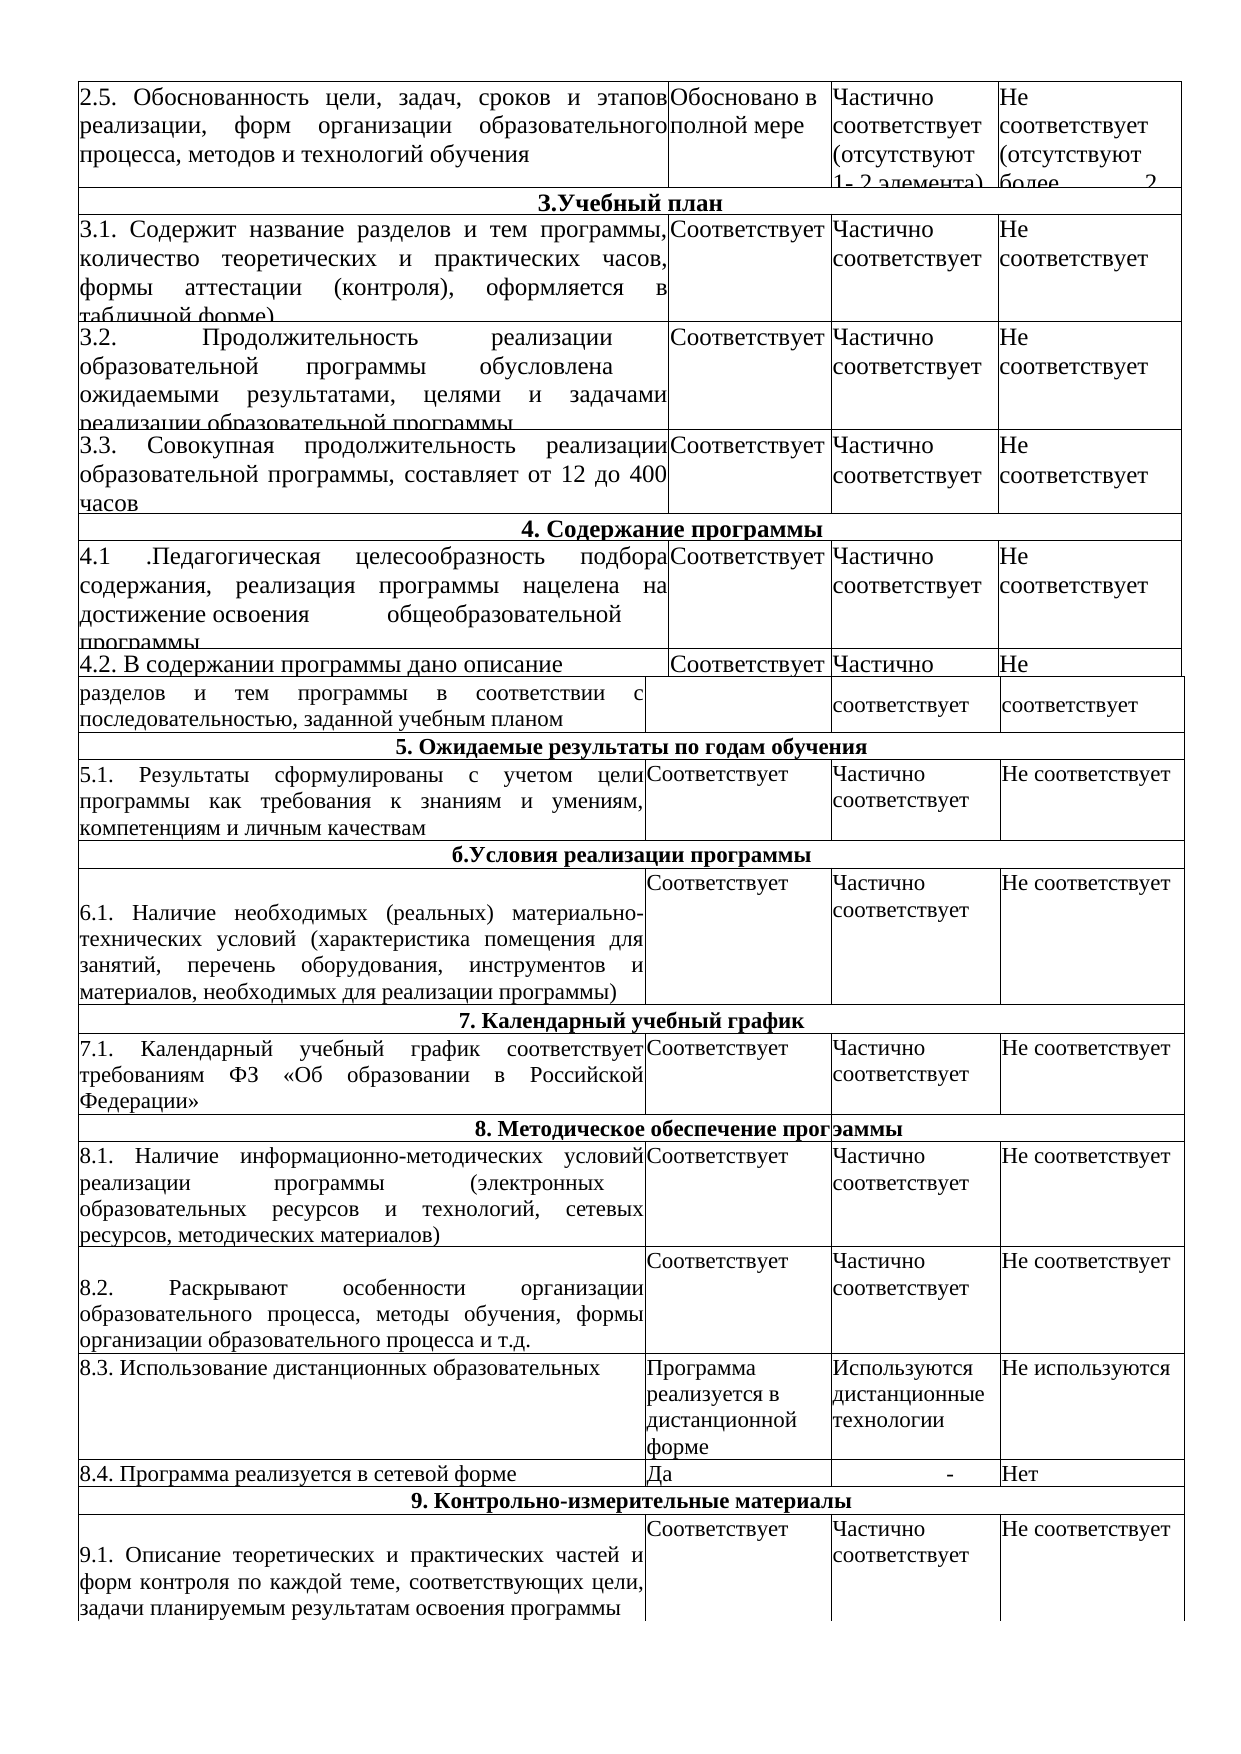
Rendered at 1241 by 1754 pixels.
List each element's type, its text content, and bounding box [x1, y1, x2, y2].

table_cell 8.4. Программа реализуется в сетевой форме [79, 1460, 645, 1486]
table_cell Программа реализуется в дистанционной форме [646, 1354, 831, 1459]
table_cell соответствует [1001, 677, 1184, 732]
table_cell Не соответствует [1001, 1142, 1184, 1246]
table_cell Соответствует [646, 1142, 831, 1246]
table_cell [646, 677, 831, 732]
table_cell 8.2. Раскрывают особенности организации образовательного процесса, методы обучения, формы организации образовательного процесса и т.д. [79, 1247, 645, 1353]
table_cell Используются дистанционные технологии [832, 1354, 1000, 1459]
table_cell Соответствует [669, 215, 831, 321]
table_cell 6.1. Наличие необходимых (реальных) материально- технических условий (характеристика помещения для занятий, перечень оборудования, инструментов и материалов, необходимых для реализации программы) [79, 869, 645, 1004]
table_cell 5.1. Результаты сформулированы с учетом цели программы как требования к знаниям и умениям, компетенциям и личным качествам [79, 760, 645, 840]
table_cell б.Условия реализации программы [79, 841, 1184, 868]
table_cell Не соответствует [1001, 1034, 1184, 1114]
table_cell Не соответствует [999, 215, 1181, 321]
table_cell Частично соответствует [832, 322, 998, 429]
table_cell Не [999, 649, 1181, 676]
table_cell - [832, 1460, 1000, 1486]
table_cell 7. Календарный учебный график [79, 1005, 1184, 1033]
table_cell Не соответствует [1001, 869, 1184, 1004]
table_cell Соответствует [646, 1515, 831, 1621]
table_cell Обосновано в полной мере [669, 82, 831, 187]
table_cell эаммы [832, 1115, 1184, 1141]
table_cell соответствует [832, 677, 1000, 732]
table_cell Частично соответствует [832, 1247, 1000, 1353]
table_cell 4. Содержание программы [79, 514, 1181, 540]
table_cell 4.1 .Педагогическая целесообразность подбора содержания, реализация программы нацелена на достижение освоения общеобразовательной программы [79, 541, 668, 648]
table_cell Не соответствует [999, 430, 1181, 513]
table_cell Частично соответствует [832, 1142, 1000, 1246]
table_cell З.Учебный план [79, 188, 1181, 213]
table_cell разделов и тем программы в соответствии с последовательностью, заданной учебным планом [79, 677, 645, 732]
table_cell 8.3. Использование дистанционных образовательных [79, 1354, 645, 1459]
table_cell Соответствует [646, 760, 831, 840]
table_cell Частично соответствует [832, 215, 998, 321]
table_cell 8. Методическое обеспечение прог [79, 1115, 831, 1141]
table_cell Не соответствует [1001, 1515, 1184, 1621]
table_cell 2.5. Обоснованность цели, задач, сроков и этапов реализации, форм организации образовательного процесса, методов и технологий обучения [79, 82, 668, 187]
table_cell Частично соответствует [832, 760, 1000, 840]
table_cell Не соответствует [1001, 1247, 1184, 1353]
table_cell Соответствует [646, 869, 831, 1004]
table_cell 7.1. Календарный учебный график соответствует требованиям ФЗ «Об образовании в Российской Федерации» [79, 1034, 645, 1114]
table_cell Не соответствует [999, 322, 1181, 429]
table_cell 9. Контрольно-измерительные материалы [79, 1487, 1184, 1514]
table_cell Частично соответствует [832, 541, 998, 648]
table_cell Соответствует [646, 1247, 831, 1353]
table_cell 4.2. В содержании программы дано описание [79, 649, 668, 676]
table_cell Соответствует [669, 322, 831, 429]
table_cell Частично соответствует [832, 869, 1000, 1004]
table_cell Не соответствует (отсутствуют более 2 элементов) [999, 82, 1181, 187]
table_cell Соответствует [646, 1034, 831, 1114]
table_cell Частично соответствует [832, 1034, 1000, 1114]
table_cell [832, 1515, 1000, 1621]
table_cell Да [646, 1460, 831, 1486]
table_cell Частично соответствует [832, 430, 998, 513]
table_cell 8.1. Наличие информационно-методических условий реализации программы (электронных образовательных ресурсов и технологий, сетевых ресурсов, методических материалов) [79, 1142, 645, 1246]
table_cell Не соответствует [999, 541, 1181, 648]
table_cell Частично [832, 649, 998, 676]
table_cell Соответствует [669, 430, 831, 513]
table_cell Частично соответствует (отсутствуют 1- 2 элемента) [832, 82, 998, 187]
table_cell 5. Ожидаемые результаты по годам обучения [79, 733, 1184, 759]
table_cell 3.1. Содержит название разделов и тем программы, количество теоретических и практических часов, формы аттестации (контроля), оформляется в табличной форме) [79, 215, 668, 321]
table_cell Соответствует [669, 541, 831, 648]
table_cell Соответствует [669, 649, 831, 676]
table_cell 9.1. Описание теоретических и практических частей и форм контроля по каждой теме, соответствующих цели, задачи планируемым результатам освоения программы [79, 1515, 645, 1621]
table_cell Не используются [1001, 1354, 1184, 1459]
table_cell 3.2. Продолжительность реализации образовательной программы обусловлена ожидаемыми результатами, целями и задачами реализации образовательной программы [79, 322, 668, 429]
table_cell Нет [1001, 1460, 1184, 1486]
table_cell Не соответствует [1001, 760, 1184, 840]
table_cell 3.3. Совокупная продолжительность реализации образовательной программы, составляет от 12 до 400 часов [79, 430, 668, 513]
